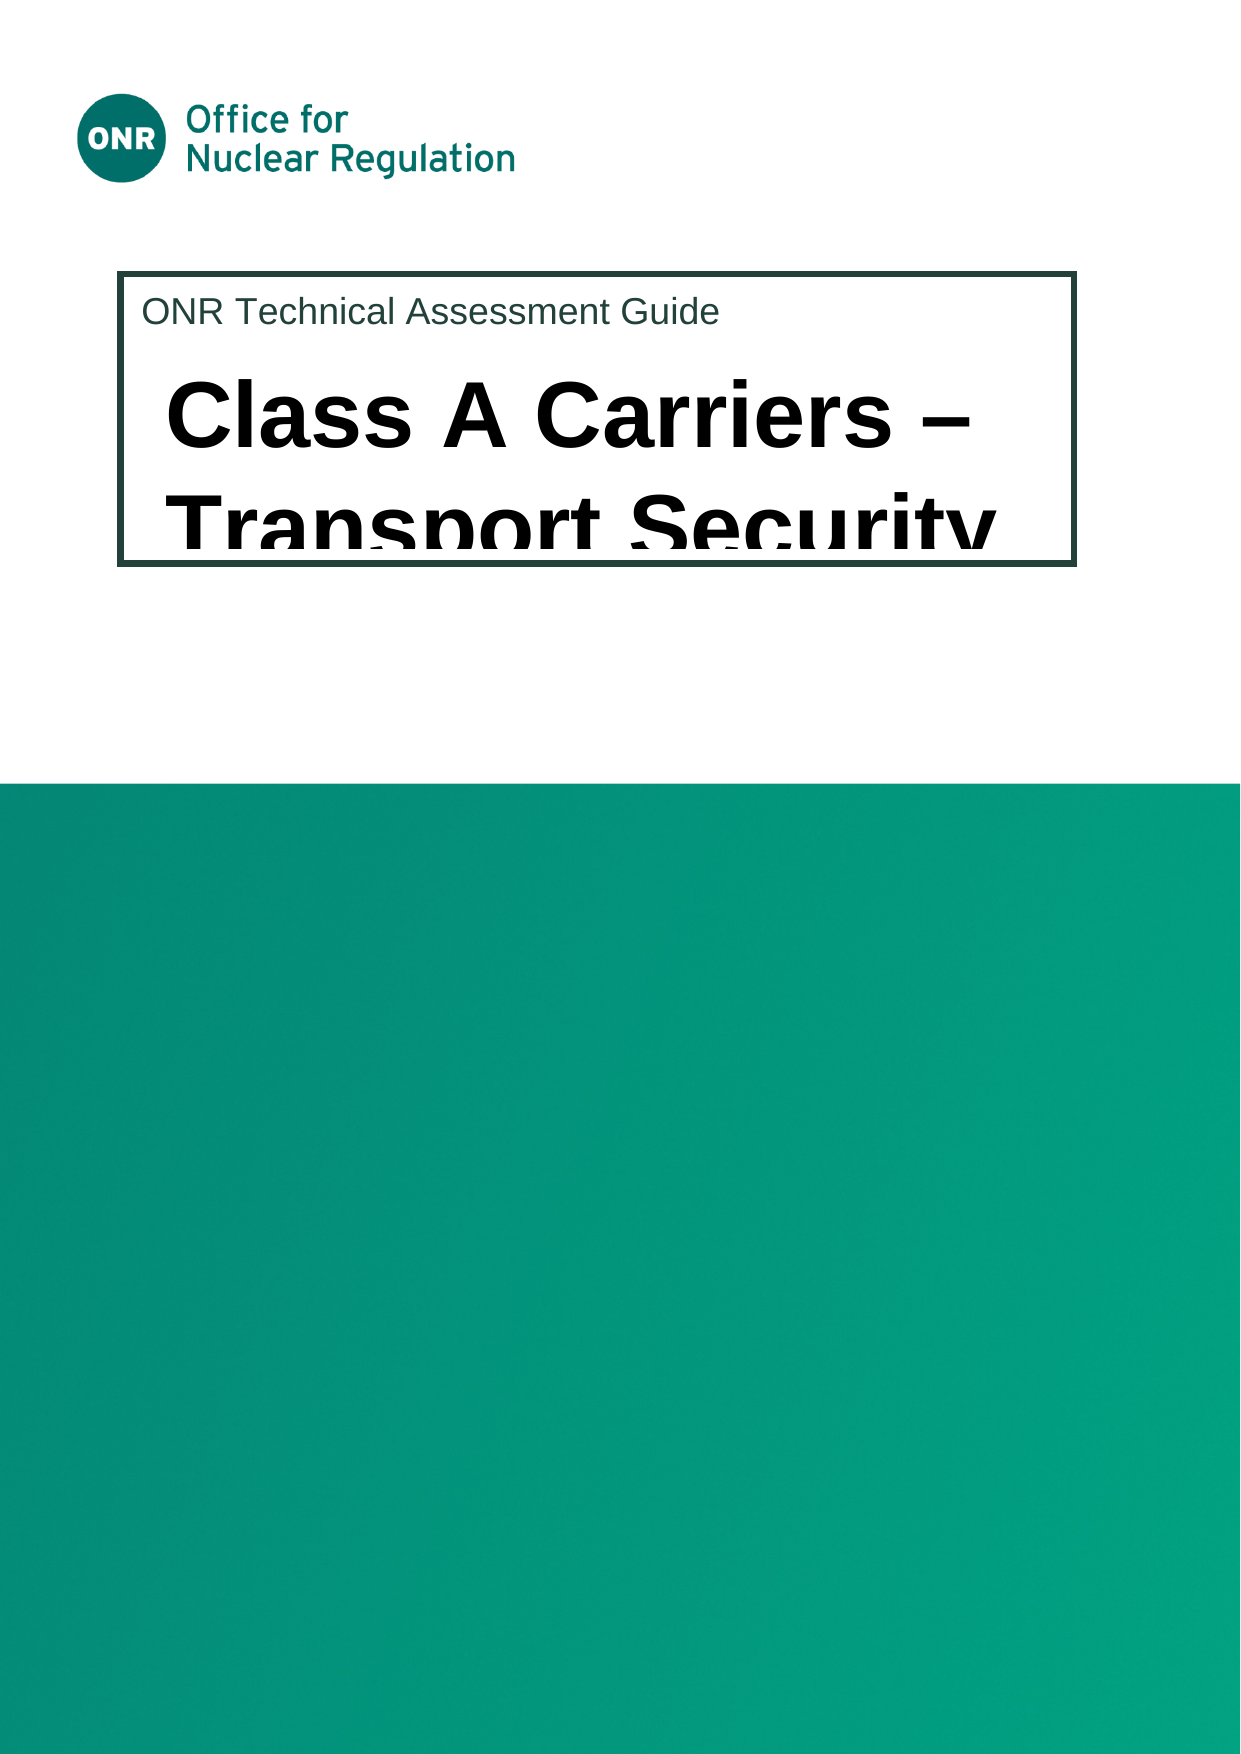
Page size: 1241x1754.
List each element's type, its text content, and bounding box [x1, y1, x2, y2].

picture [0, 0, 1241, 1754]
table_cell ONR Technical Assessment Guide [124, 277, 1071, 560]
table_header [120, 150, 1074, 271]
